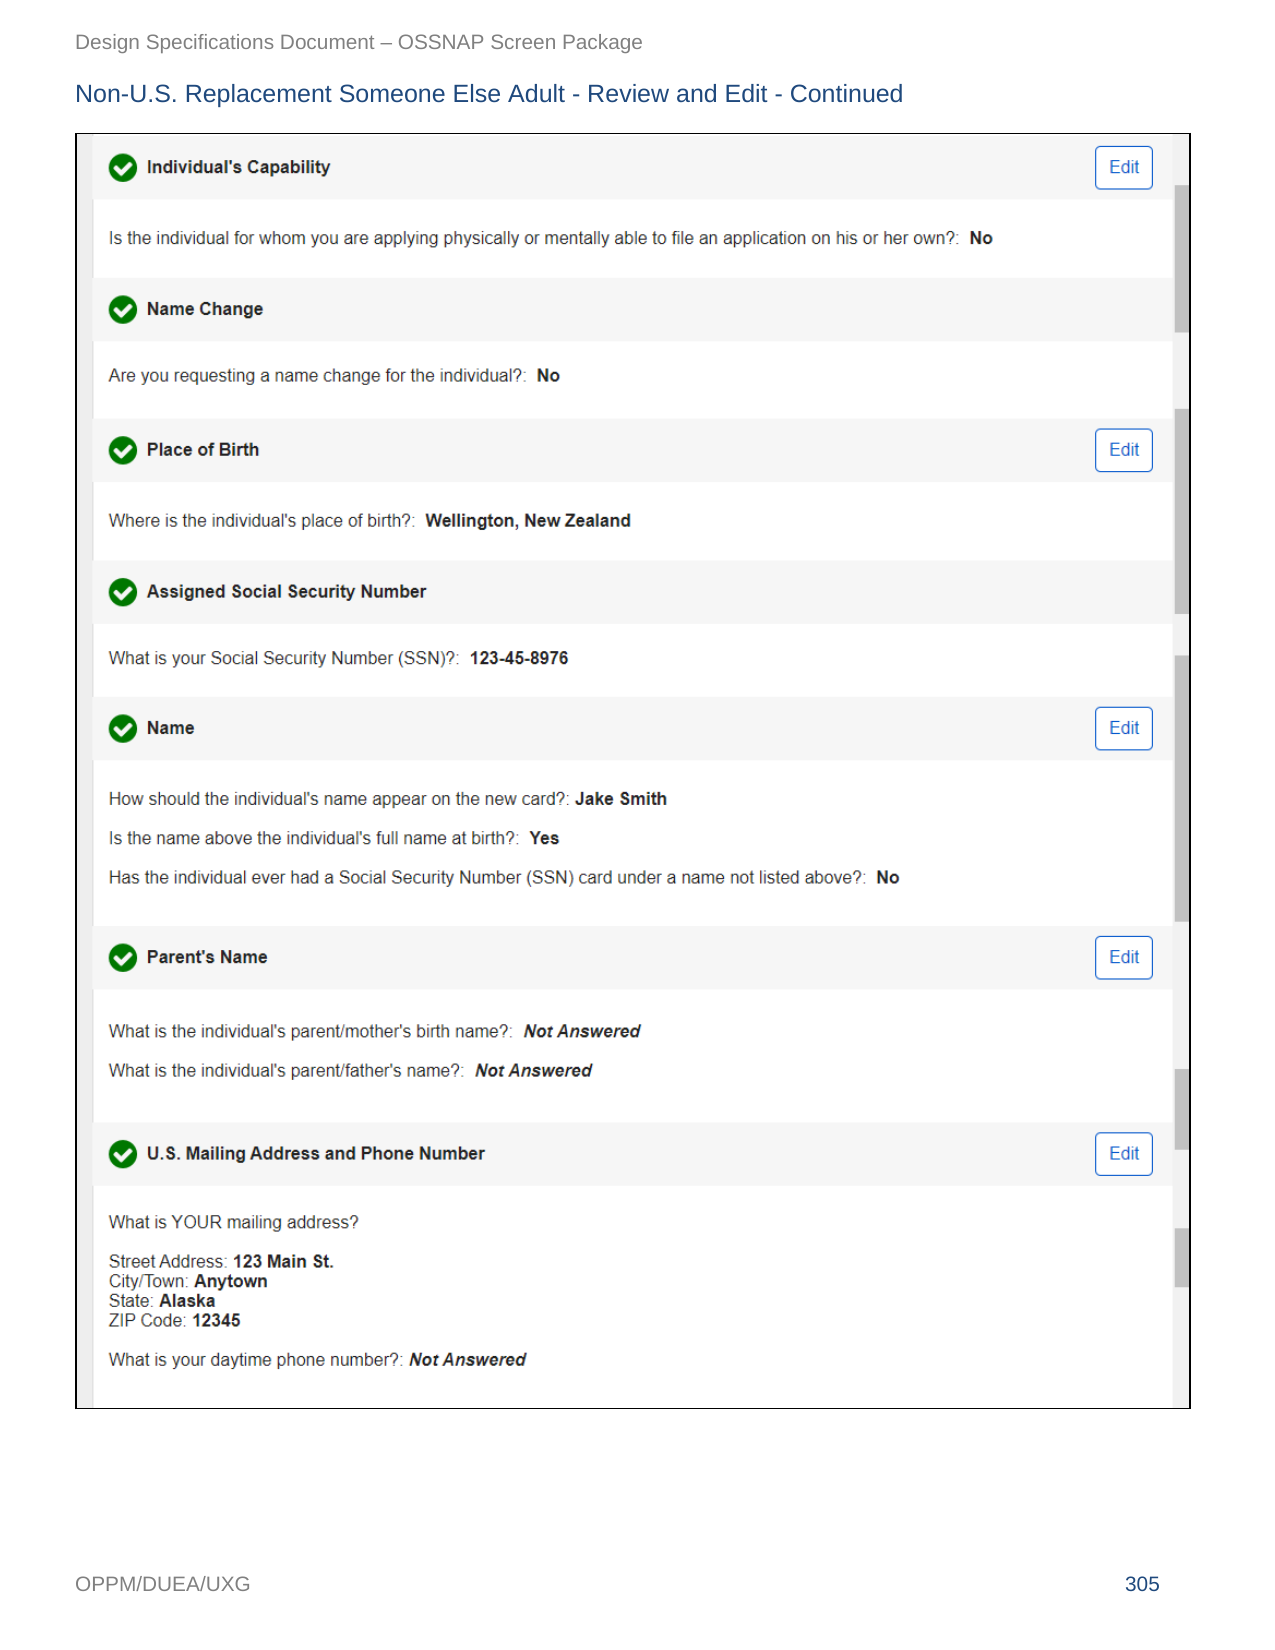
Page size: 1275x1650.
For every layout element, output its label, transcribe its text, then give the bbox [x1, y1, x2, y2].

picture [77, 134, 1189, 1408]
text Non-U.S. Replacement Someone Else Adult - Review and Edit - Continued [75, 79, 1200, 108]
